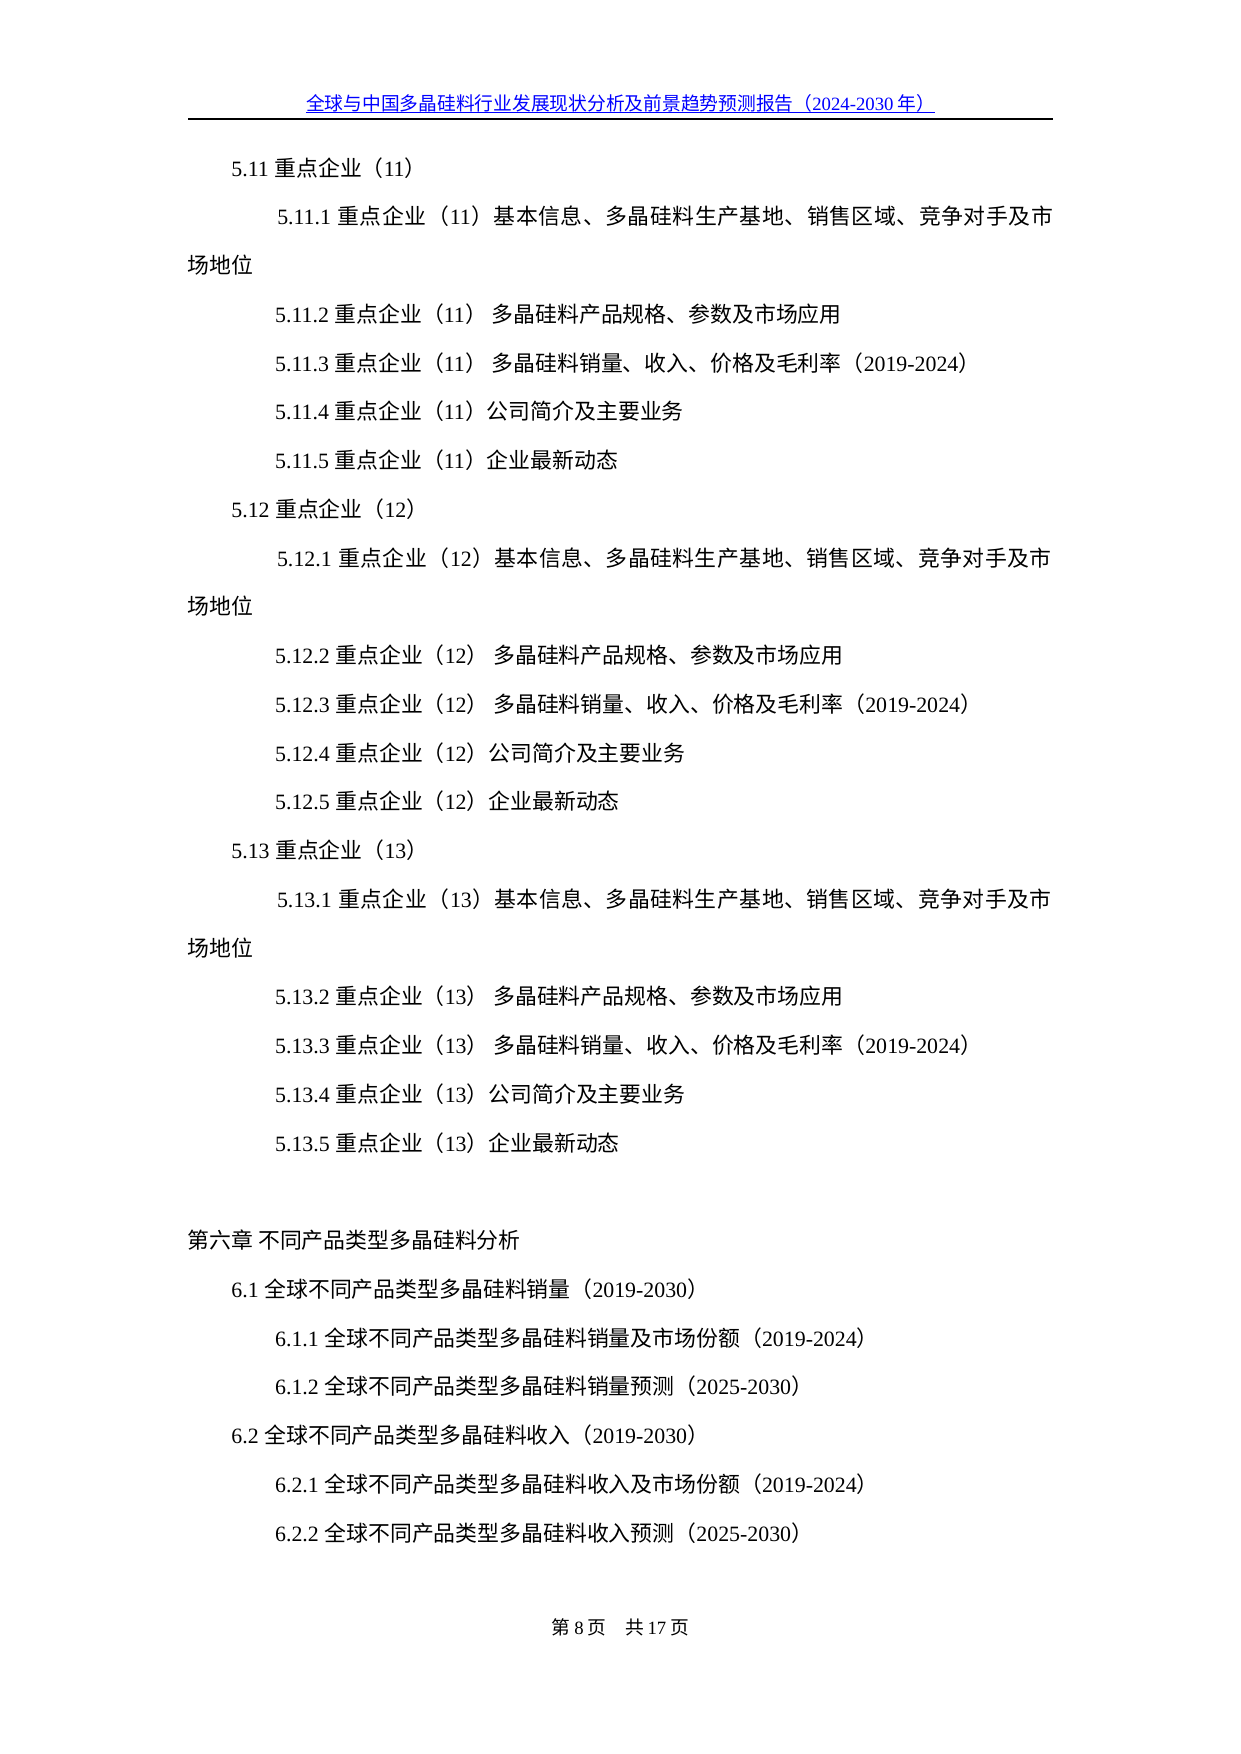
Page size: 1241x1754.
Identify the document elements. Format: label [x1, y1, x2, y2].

text [187, 150, 1053, 1548]
